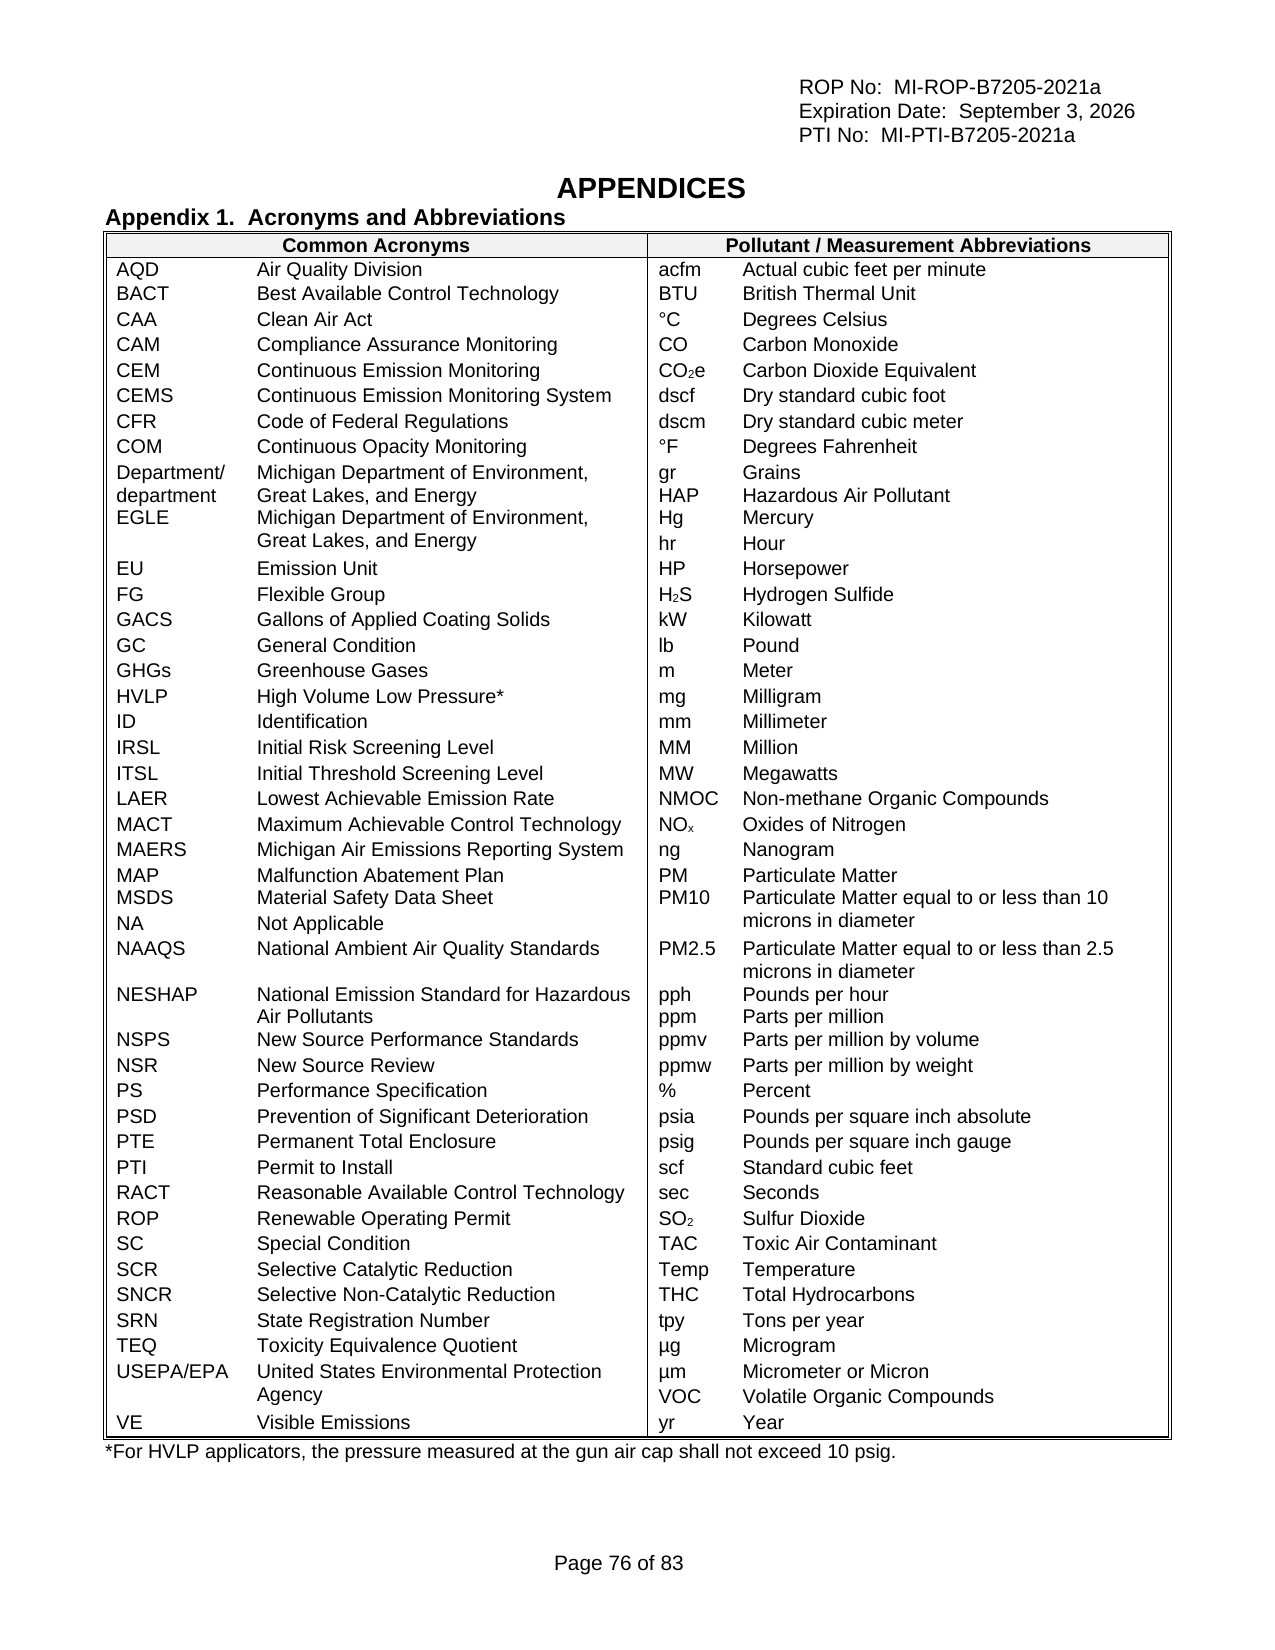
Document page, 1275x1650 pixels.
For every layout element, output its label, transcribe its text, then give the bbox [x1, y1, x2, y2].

table_cell Gallons of Applied Coating Solids [245, 608, 647, 634]
table_cell PS [107, 1079, 245, 1104]
table_cell Michigan Department of Environment, Great Lakes, and Energy [245, 461, 647, 506]
table_cell ppmv [648, 1028, 731, 1053]
table_cell Hazardous Air Pollutant [731, 484, 1168, 506]
table_cell mm [648, 710, 731, 736]
table_cell Grains [731, 461, 1168, 483]
table_cell EGLE [107, 506, 245, 557]
table_cell CO [648, 333, 731, 359]
table_cell Particulate Matter [731, 864, 1168, 886]
table_cell Dry standard cubic meter [731, 410, 1168, 435]
table_cell µm [648, 1360, 731, 1385]
table_cell Kilowatt [731, 608, 1168, 634]
table_cell TEQ [107, 1334, 245, 1360]
table_cell Toxic Air Contaminant [731, 1232, 1168, 1258]
table_cell Visible Emissions [245, 1411, 647, 1436]
table_cell Year [731, 1411, 1168, 1436]
table_cell °C [648, 308, 731, 333]
subtitle Appendix 1. Acronyms and Abbreviations [105, 204, 1170, 231]
table_cell Continuous Opacity Monitoring [245, 435, 647, 461]
table_cell GC [107, 634, 245, 659]
table_cell Greenhouse Gases [245, 659, 647, 685]
table_cell Hg [648, 506, 731, 532]
table_cell LAER [107, 787, 245, 812]
table_cell Million [731, 736, 1168, 761]
table_cell Megawatts [731, 761, 1168, 787]
table_cell NOx [648, 813, 731, 838]
table_cell ROP [107, 1207, 245, 1232]
table_cell Permanent Total Enclosure [245, 1130, 647, 1156]
table_cell Total Hydrocarbons [731, 1283, 1168, 1309]
table_cell Volatile Organic Compounds [731, 1385, 1168, 1411]
table_cell British Thermal Unit [731, 282, 1168, 308]
table_cell Renewable Operating Permit [245, 1207, 647, 1232]
table_cell VE [107, 1411, 245, 1436]
table_cell Prevention of Significant Deterioration [245, 1105, 647, 1130]
table_cell MACT [107, 813, 245, 838]
table_cell BACT [107, 282, 245, 308]
table_cell National Ambient Air Quality Standards [245, 937, 647, 983]
table_cell MSDS [107, 886, 245, 912]
table_cell psig [648, 1130, 731, 1156]
table_cell Selective Non-Catalytic Reduction [245, 1283, 647, 1309]
table_cell Pounds per square inch absolute [731, 1105, 1168, 1130]
table_cell Air Quality Division [245, 258, 647, 282]
table_cell CO2e [648, 359, 731, 384]
table_cell mg [648, 685, 731, 710]
table_cell New Source Review [245, 1054, 647, 1079]
table_cell Not Applicable [245, 912, 647, 937]
table_cell FG [107, 583, 245, 608]
table_cell GHGs [107, 659, 245, 685]
table_cell RACT [107, 1181, 245, 1207]
table_cell Oxides of Nitrogen [731, 813, 1168, 838]
table_cell scf [648, 1156, 731, 1181]
table_cell Initial Risk Screening Level [245, 736, 647, 761]
table_cell PSD [107, 1105, 245, 1130]
table_cell SO2 [648, 1207, 731, 1232]
table_cell Reasonable Available Control Technology [245, 1181, 647, 1207]
table_cell Identification [245, 710, 647, 736]
table_cell µg [648, 1334, 731, 1360]
table_cell Dry standard cubic foot [731, 384, 1168, 410]
table_cell USEPA/EPA [107, 1360, 245, 1411]
table_cell Performance Specification [245, 1079, 647, 1104]
table_cell State Registration Number [245, 1309, 647, 1334]
table_cell Nanogram [731, 838, 1168, 863]
table_header APPENDICES [116, 171, 1186, 204]
table_cell dscm [648, 410, 731, 435]
table_cell lb [648, 634, 731, 659]
table_cell NAAQS [107, 937, 245, 983]
table_cell EU [107, 557, 245, 583]
table_cell Carbon Dioxide Equivalent [731, 359, 1168, 384]
table_cell NSR [107, 1054, 245, 1079]
table_cell sec [648, 1181, 731, 1207]
table_cell CAM [107, 333, 245, 359]
table_cell % [648, 1079, 731, 1104]
table_cell Sulfur Dioxide [731, 1207, 1168, 1232]
table_cell Continuous Emission Monitoring System [245, 384, 647, 410]
table_cell Flexible Group [245, 583, 647, 608]
table_cell General Condition [245, 634, 647, 659]
table_cell COM [107, 435, 245, 461]
table_cell Carbon Monoxide [731, 333, 1168, 359]
table_cell yr [648, 1411, 731, 1436]
table_cell ITSL [107, 761, 245, 787]
table_cell SC [107, 1232, 245, 1258]
table_cell Code of Federal Regulations [245, 410, 647, 435]
table_cell hr [648, 532, 731, 557]
table_cell Parts per million by volume [731, 1028, 1168, 1053]
table_cell Microgram [731, 1334, 1168, 1360]
table_cell dscf [648, 384, 731, 410]
table_cell BTU [648, 282, 731, 308]
table_cell psia [648, 1105, 731, 1130]
table_cell Standard cubic feet [731, 1156, 1168, 1181]
table_cell Hydrogen Sulfide [731, 583, 1168, 608]
table_cell THC [648, 1283, 731, 1309]
table_cell Pound [731, 634, 1168, 659]
table_cell AQD [107, 258, 245, 282]
table_cell Special Condition [245, 1232, 647, 1258]
table_cell SRN [107, 1309, 245, 1334]
table_cell PTE [107, 1130, 245, 1156]
table_cell TAC [648, 1232, 731, 1258]
table_cell United States Environmental Protection Agency [245, 1360, 647, 1411]
table_cell Particulate Matter equal to or less than 2.5 microns in diameter [731, 937, 1168, 983]
table_cell Best Available Control Technology [245, 282, 647, 308]
table_cell CFR [107, 410, 245, 435]
table_cell CEM [107, 359, 245, 384]
table_cell NMOC [648, 787, 731, 812]
table_cell Pounds per square inch gauge [731, 1130, 1168, 1156]
table_cell Selective Catalytic Reduction [245, 1258, 647, 1283]
table_cell Particulate Matter equal to or less than 10 microns in diameter [731, 886, 1168, 937]
table_cell Actual cubic feet per minute [731, 258, 1168, 282]
table_cell Continuous Emission Monitoring [245, 359, 647, 384]
table_cell PM10 [648, 886, 731, 937]
table_cell VOC [648, 1385, 731, 1411]
table_cell HVLP [107, 685, 245, 710]
table_cell Micrometer or Micron [731, 1360, 1168, 1385]
table_cell ng [648, 838, 731, 863]
table_cell High Volume Low Pressure* [245, 685, 647, 710]
table_cell Degrees Celsius [731, 308, 1168, 333]
table_cell acfm [648, 258, 731, 282]
table_cell Initial Threshold Screening Level [245, 761, 647, 787]
table_cell ppmw [648, 1054, 731, 1079]
table_cell MM [648, 736, 731, 761]
table_cell Permit to Install [245, 1156, 647, 1181]
table_cell kW [648, 608, 731, 634]
text *For HVLP applicators, the pressure measured at the gun air cap shall not exceed 10 psig. [105, 1440, 1170, 1462]
table_cell Meter [731, 659, 1168, 685]
table_cell Michigan Department of Environment, Great Lakes, and Energy [245, 506, 647, 557]
table_cell MAP [107, 864, 245, 886]
table_cell Horsepower [731, 557, 1168, 583]
table_cell NESHAP [107, 983, 245, 1028]
table_cell Maximum Achievable Control Technology [245, 813, 647, 838]
table_cell Material Safety Data Sheet [245, 886, 647, 912]
table_cell Hour [731, 532, 1168, 557]
table_cell Malfunction Abatement Plan [245, 864, 647, 886]
table_cell New Source Performance Standards [245, 1028, 647, 1053]
table_cell PTI [107, 1156, 245, 1181]
table_cell MW [648, 761, 731, 787]
table_cell CAA [107, 308, 245, 333]
table_cell Percent [731, 1079, 1168, 1104]
table_cell Millimeter [731, 710, 1168, 736]
table_cell SCR [107, 1258, 245, 1283]
table_cell gr [648, 461, 731, 483]
table_cell tpy [648, 1309, 731, 1334]
table_cell HAP [648, 484, 731, 506]
table_cell m [648, 659, 731, 685]
table_cell SNCR [107, 1283, 245, 1309]
table_cell Mercury [731, 506, 1168, 532]
table_cell Seconds [731, 1181, 1168, 1207]
table_cell Tons per year [731, 1309, 1168, 1334]
table_cell PM [648, 864, 731, 886]
table_cell Parts per million [731, 1005, 1168, 1028]
table_header Common Acronyms [107, 234, 647, 257]
table_cell Department/ department [107, 461, 245, 506]
table_cell Non-methane Organic Compounds [731, 787, 1168, 812]
table_cell Pounds per hour [731, 983, 1168, 1005]
table_cell pph [648, 983, 731, 1005]
table_cell Clean Air Act [245, 308, 647, 333]
table_cell HP [648, 557, 731, 583]
table_cell IRSL [107, 736, 245, 761]
table_cell Toxicity Equivalence Quotient [245, 1334, 647, 1360]
table_cell PM2.5 [648, 937, 731, 983]
table_cell ID [107, 710, 245, 736]
table_cell CEMS [107, 384, 245, 410]
table_cell H2S [648, 583, 731, 608]
table_cell NSPS [107, 1028, 245, 1053]
table_cell NA [107, 912, 245, 937]
table_cell Milligram [731, 685, 1168, 710]
table_cell Temp [648, 1258, 731, 1283]
table_cell °F [648, 435, 731, 461]
table_cell National Emission Standard for Hazardous Air Pollutants [245, 983, 647, 1028]
table_header Pollutant / Measurement Abbreviations [648, 234, 1168, 257]
table_cell Parts per million by weight [731, 1054, 1168, 1079]
table_cell Degrees Fahrenheit [731, 435, 1168, 461]
table_cell Compliance Assurance Monitoring [245, 333, 647, 359]
table_cell ppm [648, 1005, 731, 1028]
table_cell Temperature [731, 1258, 1168, 1283]
table_cell MAERS [107, 838, 245, 863]
table_cell Lowest Achievable Emission Rate [245, 787, 647, 812]
table_cell GACS [107, 608, 245, 634]
table_cell Emission Unit [245, 557, 647, 583]
table_cell Michigan Air Emissions Reporting System [245, 838, 647, 863]
